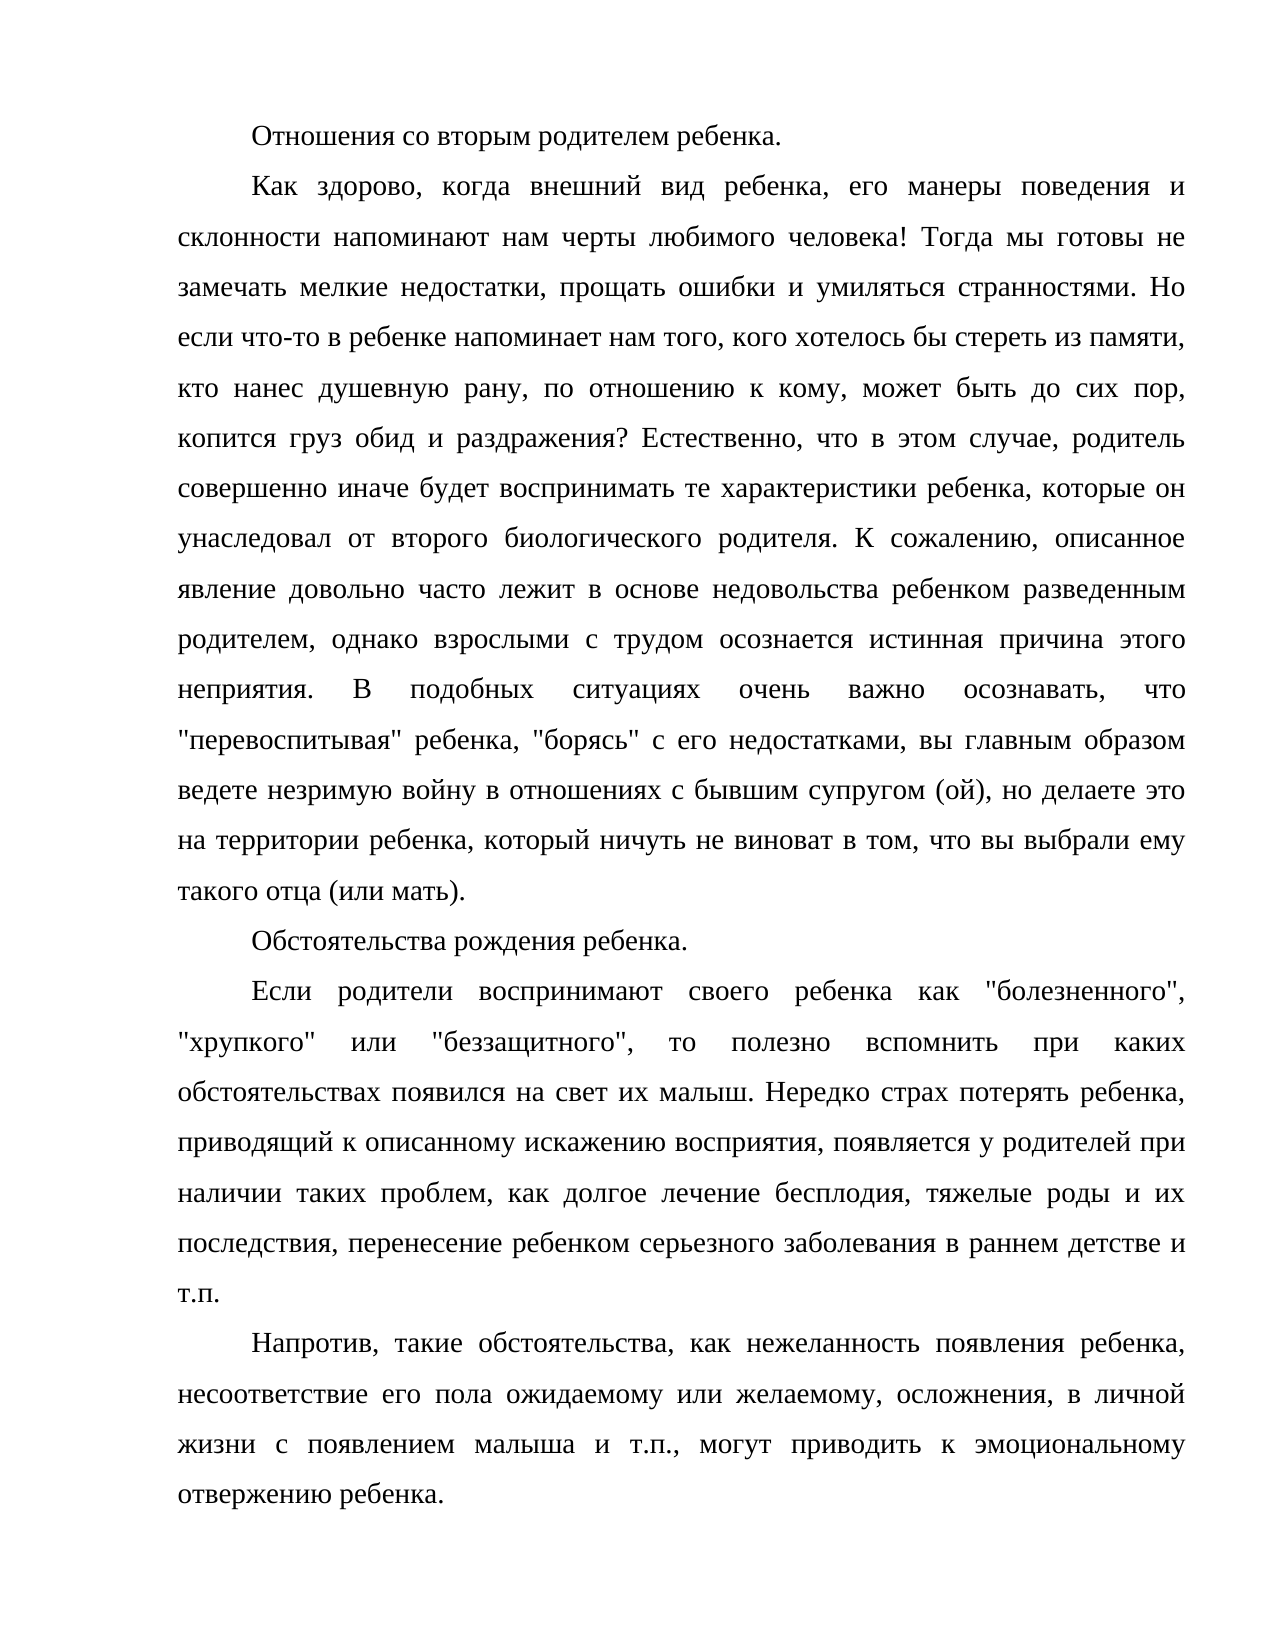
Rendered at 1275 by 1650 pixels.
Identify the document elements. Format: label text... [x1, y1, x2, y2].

text Как здорово, когда внешний вид ребенка, его манеры поведения и склонности напоминают нам черты любимого человека! Тогда мы готовы не замечать мелкие недостатки, прощать ошибки и умиляться странностями. Но если что-то в ребенке напоминает нам того, кого хотелось бы стереть из памяти, кто нанес душевную рану, по отношению к кому, может быть до сих пор, копится груз обид и раздражения? Естественно, что в этом случае, родитель совершенно иначе будет воспринимать те характеристики ребенка, которые он унаследовал от второго биологического родителя. К сожалению, описанное явление довольно часто лежит в основе недовольства ребенком разведенным родителем, однако взрослыми с трудом осознается истинная причина этого неприятия. В подобных ситуациях очень важно осознавать, что "перевоспитывая" ребенка, "борясь" с его недостатками, вы главным образом ведете незримую войну в отношениях с бывшим супругом (ой), но делаете это на территории ребенка, который ничуть не виноват в том, что вы выбрали ему такого отца (или мать). [177, 168, 1186, 906]
text Если родители воспринимают своего ребенка как "болезненного", "хрупкого" или "беззащитного", то полезно вспомнить при каких обстоятельствах появился на свет их малыш. Нередко страх потерять ребенка, приводящий к описанному искажению восприятия, появляется у родителей при наличии таких проблем, как долгое лечение бесплодия, тяжелые роды и их последствия, перенесение ребенком серьезного заболевания в раннем детстве и т.п. [177, 973, 1186, 1309]
text Отношения со вторым родителем ребенка. [177, 118, 1186, 152]
text Напротив, такие обстоятельства, как нежеланность появления ребенка, несоответствие его пола ожидаемому или желаемому, осложнения, в личной жизни с появлением малыша и т.п., могут приводить к эмоциональному отвержению ребенка. [177, 1326, 1186, 1510]
text Обстоятельства рождения ребенка. [177, 923, 1186, 957]
